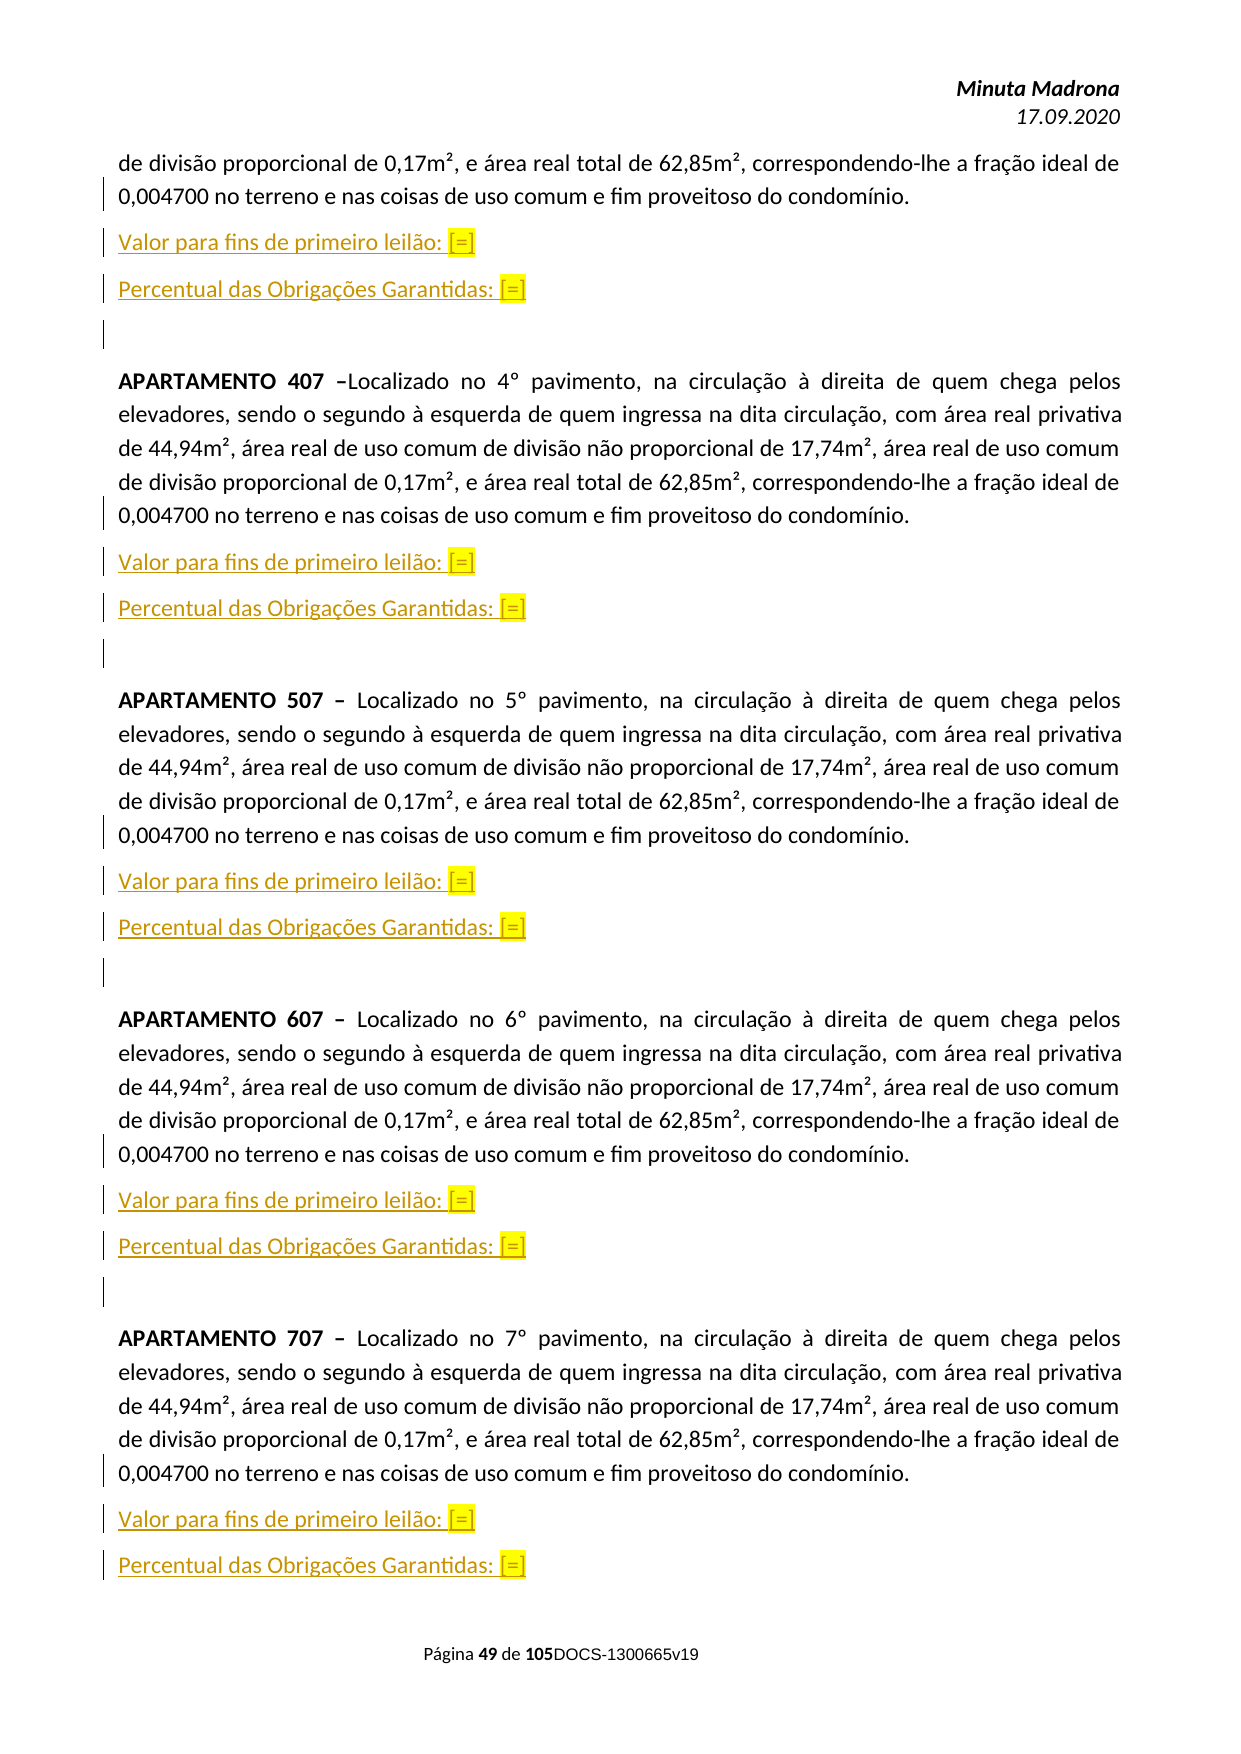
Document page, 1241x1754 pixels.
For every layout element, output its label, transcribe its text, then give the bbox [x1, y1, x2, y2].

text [118, 148, 1122, 211]
text APARTAMENTO 607 – Localizado no 6º pavimento, na circulação à direita de quem chega pelos elevadores, sendo o segundo à esquerda de quem ingressa na dita circulação, com área real privativa de 44,94m², área real de uso comum de divisão não proporcional de 17,74m², área real de uso comum de divisão proporcional de 0,17m², e área real total de 62,85m², correspondendo-lhe a fração ideal de 0,004700 no terreno e nas coisas de uso comum e fim proveitoso do condomínio. [118, 1004, 1122, 1168]
text APARTAMENTO 407 –Localizado no 4º pavimento, na circulação à direita de quem chega pelos elevadores, sendo o segundo à esquerda de quem ingressa na dita circulação, com área real privativa de 44,94m², área real de uso comum de divisão não proporcional de 17,74m², área real de uso comum de divisão proporcional de 0,17m², e área real total de 62,85m², correspondendo-lhe a fração ideal de 0,004700 no terreno e nas coisas de uso comum e fim proveitoso do condomínio. [118, 366, 1122, 530]
text APARTAMENTO 707 – Localizado no 7º pavimento, na circulação à direita de quem chega pelos elevadores, sendo o segundo à esquerda de quem ingressa na dita circulação, com área real privativa de 44,94m², área real de uso comum de divisão não proporcional de 17,74m², área real de uso comum de divisão proporcional de 0,17m², e área real total de 62,85m², correspondendo-lhe a fração ideal de 0,004700 no terreno e nas coisas de uso comum e fim proveitoso do condomínio. [118, 1323, 1122, 1487]
text APARTAMENTO 507 – Localizado no 5º pavimento, na circulação à direita de quem chega pelos elevadores, sendo o segundo à esquerda de quem ingressa na dita circulação, com área real privativa de 44,94m², área real de uso comum de divisão não proporcional de 17,74m², área real de uso comum de divisão proporcional de 0,17m², e área real total de 62,85m², correspondendo-lhe a fração ideal de 0,004700 no terreno e nas coisas de uso comum e fim proveitoso do condomínio. [118, 685, 1122, 849]
